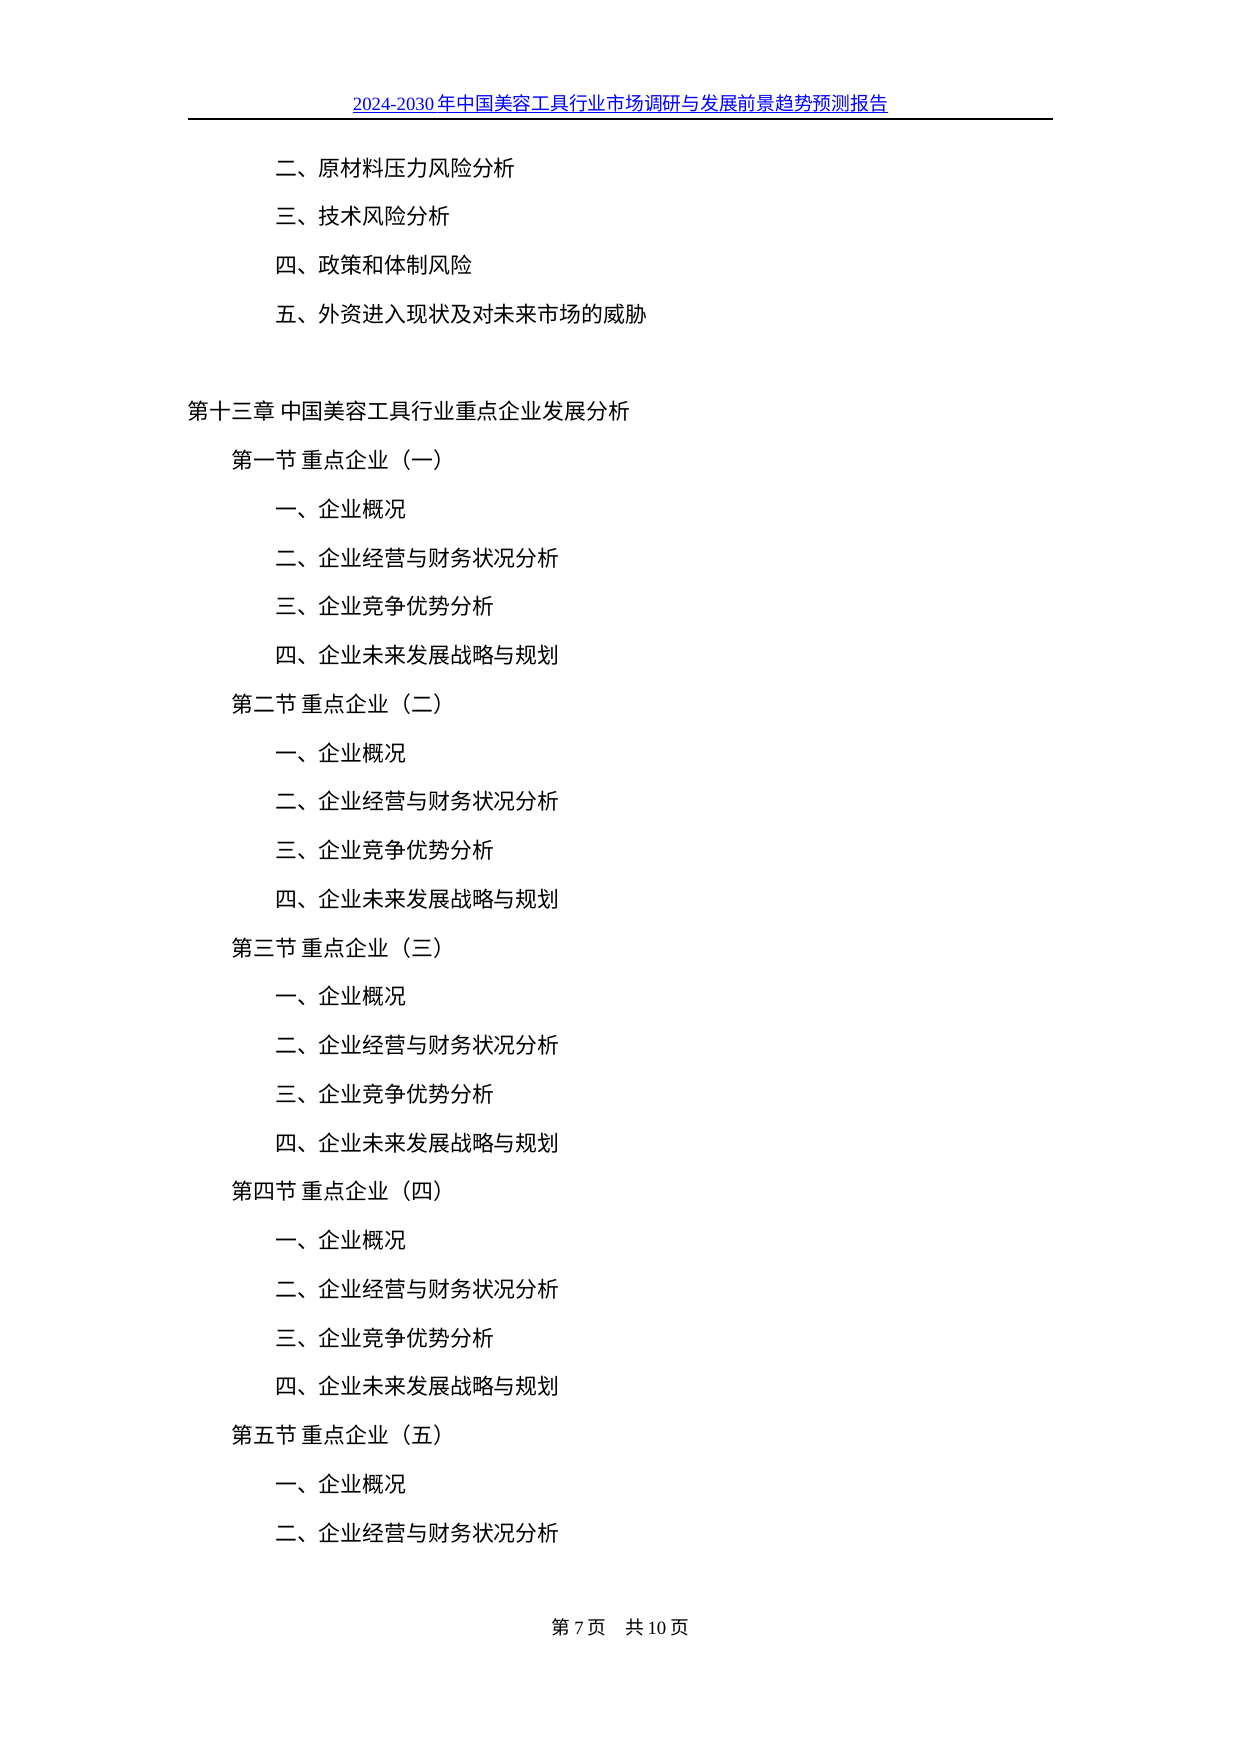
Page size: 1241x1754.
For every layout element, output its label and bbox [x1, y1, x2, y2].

text [187, 150, 1053, 1548]
